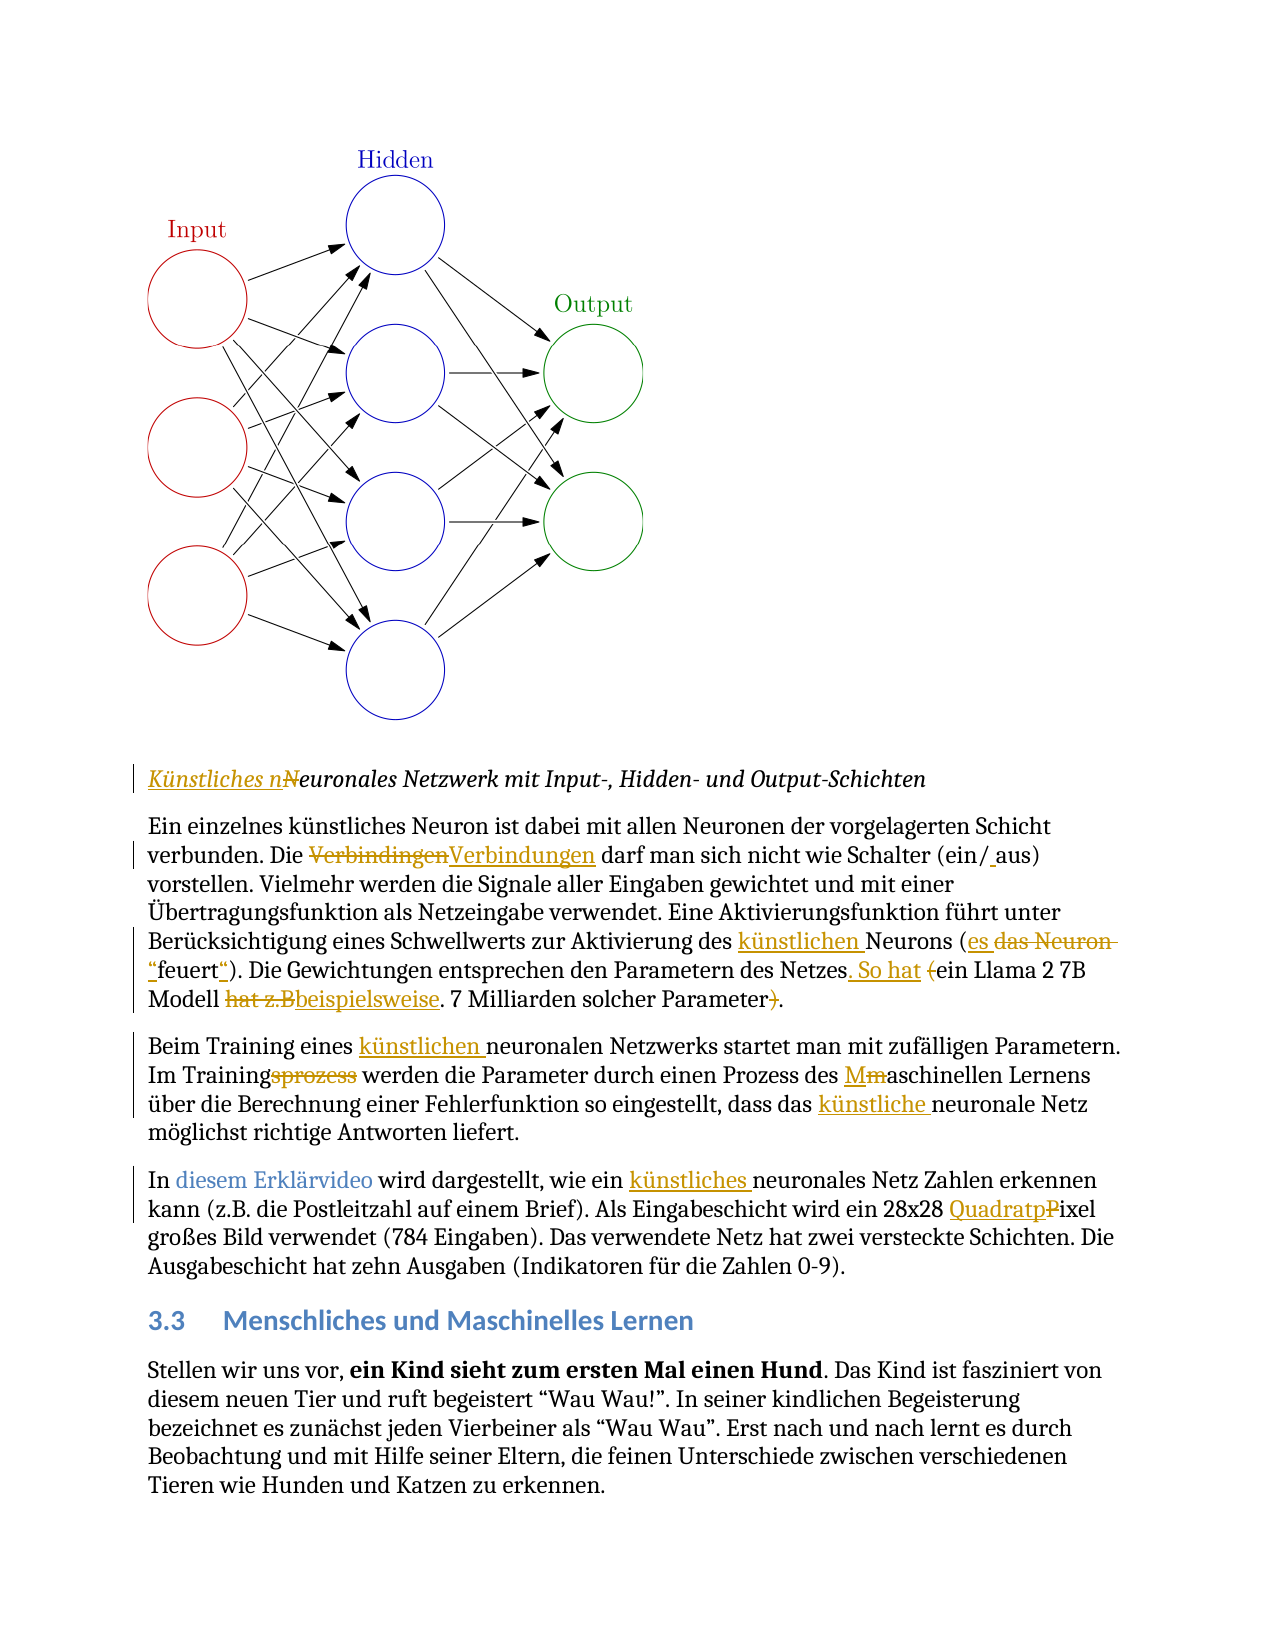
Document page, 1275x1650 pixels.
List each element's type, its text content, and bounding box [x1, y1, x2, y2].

text Beim Training eines neuronalen Netzwerks startet man mit zufälligen Parametern. Im Training werden die Parameter durch einen Prozess des aschinellen Lernens über die Berechnung einer Fehlerfunktion so eingestellt, dass das neuronale Netz möglichst richtige Antworten liefert. [148, 1032, 1127, 1147]
text Stellen wir uns vor, ein Kind sieht zum ersten Mal einen Hund. Das Kind ist fasziniert von diesem neuen Tier und ruft begeistert “Wau Wau!”. In seiner kindlichen Begeisterung bezeichnet es zunächst jeden Vierbeiner als “Wau Wau”. Erst nach und nach lernt es durch Beobachtung und mit Hilfe seiner Eltern, die feinen Unterschiede zwischen verschiedenen Tieren wie Hunden und Katzen zu erkennen. [148, 1356, 1127, 1500]
text In diesem Erklärvideo wird dargestellt, wie ein neuronales Netz Zahlen erkennen kann (z.B. die Postleitzahl auf einem Brief). Als Eingabeschicht wird ein 28x28 ixel großes Bild verwendet (784 Eingaben). Das verwendete Netz hat zwei versteckte Schichten. Die Ausgabeschicht hat zehn Ausgaben (Indikatoren für die Zahlen 0-9). [148, 1166, 1127, 1281]
picture [147, 147, 644, 744]
subtitle 3.3 Menschliches und Maschinelles Lernen [148, 1302, 1127, 1337]
text euronales Netzwerk mit Input-, Hidden- und Output-Schichten [148, 764, 1127, 793]
text Ein einzelnes künstliches Neuron ist dabei mit allen Neuronen der vorgelagerten Schicht verbunden. Die darf man sich nicht wie Schalter (ein/aus) vorstellen. Vielmehr werden die Signale aller Eingaben gewichtet und mit einer Übertragungsfunktion als Netzeingabe verwendet. Eine Aktivierungsfunktion führt unter Berücksichtigung eines Schwellwerts zur Aktivierung des Neurons (feuert). Die Gewichtungen entsprechen den Parametern des Netzes ein Llama 2 7B Modell . 7 Milliarden solcher Parameter. [148, 812, 1127, 1013]
